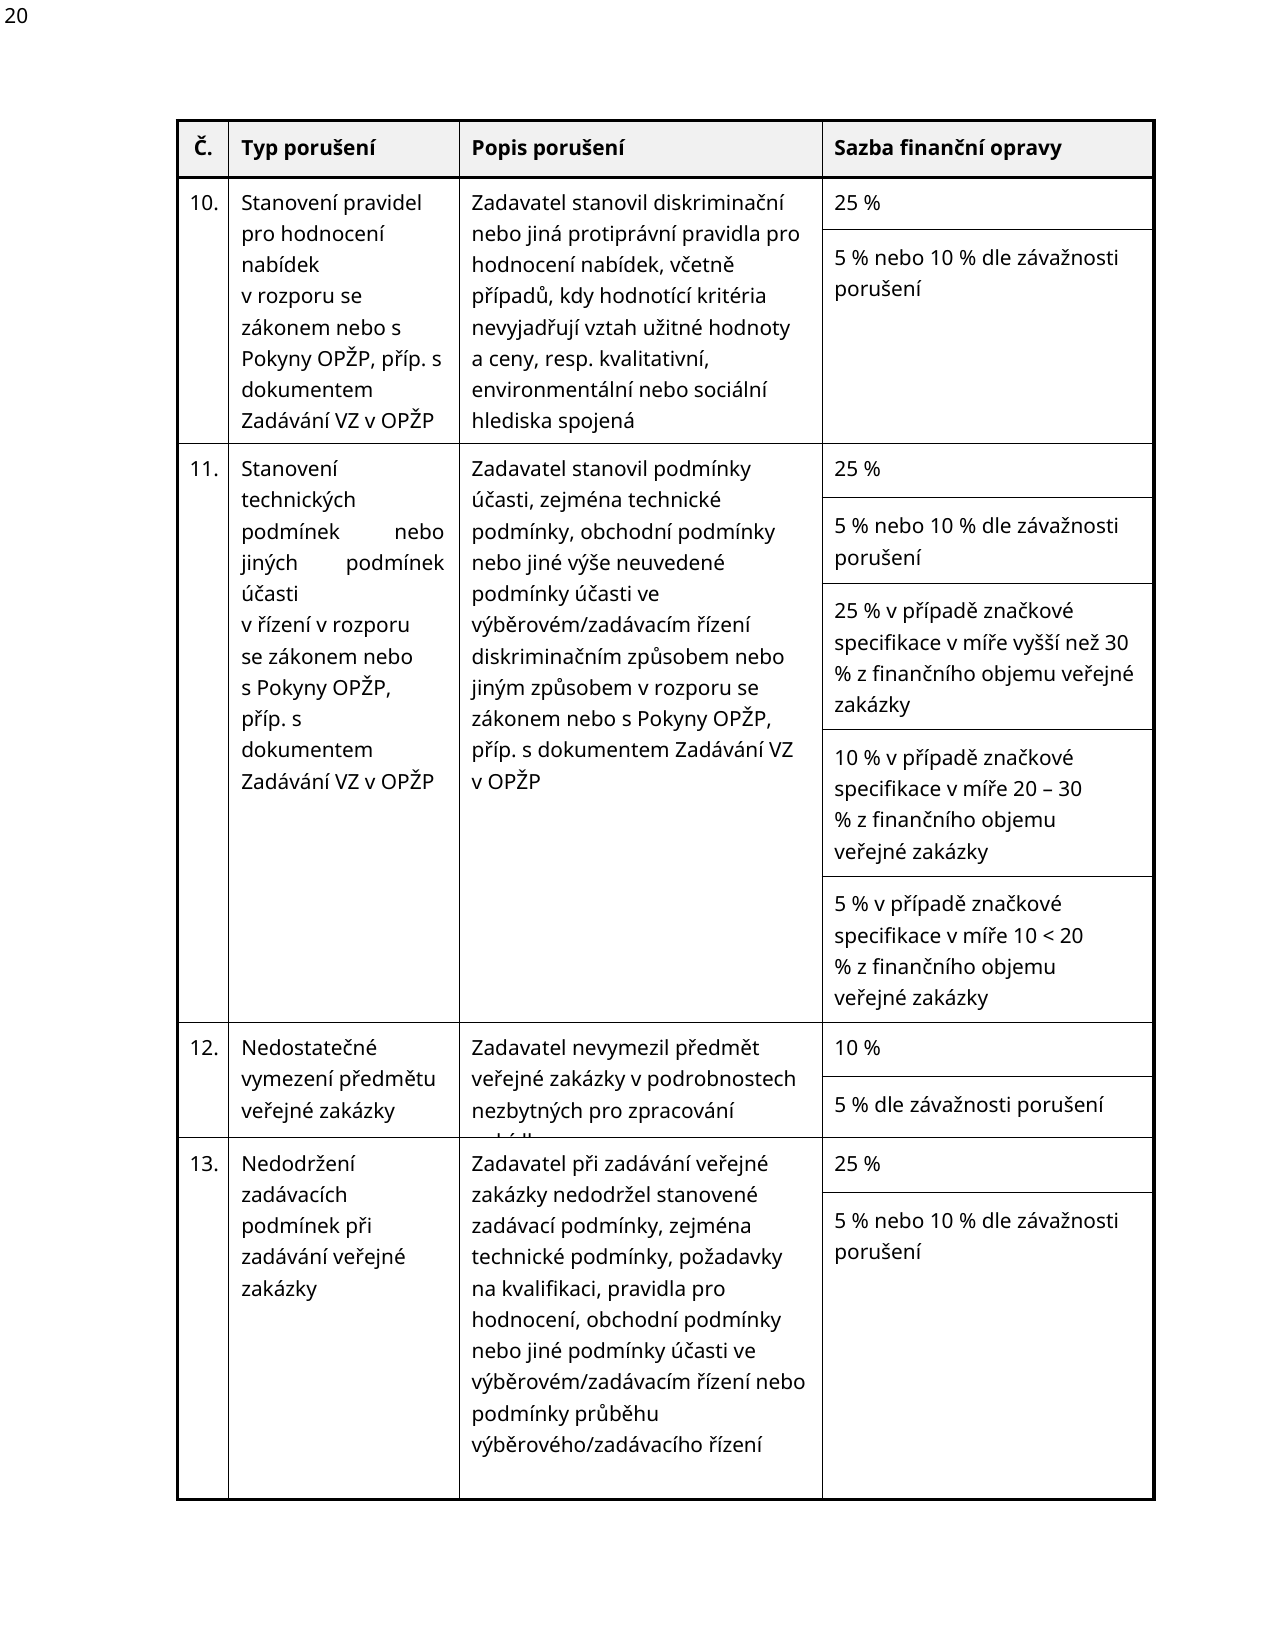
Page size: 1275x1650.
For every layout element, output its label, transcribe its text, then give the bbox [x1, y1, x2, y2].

table_cell Stanovení pravidel pro hodnocení nabídek v rozporu se zákonem nebo s Pokyny OPŽP, příp. s dokumentem Zadávání VZ v OPŽP [229, 179, 459, 443]
table_header Sazba finanční opravy [823, 122, 1152, 176]
table_cell 5 % nebo 10 % dle závažnosti porušení [823, 1193, 1152, 1498]
table_cell Zadavatel při zadávání veřejné zakázky nedodržel stanovené zadávací podmínky, zejména technické podmínky, požadavky na kvalifikaci, pravidla pro hodnocení, obchodní podmínky nebo jiné podmínky účasti ve výběrovém/zadávacím řízení nebo podmínky průběhu výběrového/zadávacího řízení [460, 1138, 822, 1498]
table_cell Zadavatel stanovil diskriminační nebo jiná protiprávní pravidla pro hodnocení nabídek, včetně případů, kdy hodnotící kritéria nevyjadřují vztah užitné hodnoty a ceny, resp. kvalitativní, environmentální nebo sociální hlediska spojená s předmětem veřejné zakázky [460, 179, 822, 443]
table_cell 5 % dle závažnosti porušení [823, 1077, 1152, 1137]
table_cell 25 % [823, 179, 1152, 229]
table_cell Zadavatel stanovil podmínky účasti, zejména technické podmínky, obchodní podmínky nebo jiné výše neuvedené podmínky účasti ve výběrovém/zadávacím řízení diskriminačním způsobem nebo jiným způsobem v rozporu se zákonem nebo s Pokyny OPŽP, příp. s dokumentem Zadávání VZ v OPŽP [460, 444, 822, 1022]
table_cell 25 % [823, 1138, 1152, 1192]
table_cell 5 % v případě značkové specifikace v míře 10 < 20 % z finančního objemu veřejné zakázky [823, 877, 1152, 1022]
table_header Č. [179, 122, 228, 176]
table_cell 13. [179, 1138, 228, 1498]
table_cell 10. [179, 179, 228, 443]
table_cell 10 % [823, 1023, 1152, 1076]
table_cell 25 % v případě značkové specifikace v míře vyšší než 30 % z finančního objemu veřejné zakázky [823, 584, 1152, 729]
table_cell Stanovení technických podmínek nebo jiných podmínek účasti v řízení v rozporu se zákonem nebo s Pokyny OPŽP, příp. s dokumentem Zadávání VZ v OPŽP [229, 444, 459, 1022]
table_cell 5 % nebo 10 % dle závažnosti porušení [823, 498, 1152, 583]
table_cell 10 % v případě značkové specifikace v míře 20 – 30 % z finančního objemu veřejné zakázky [823, 730, 1152, 876]
table_cell Nedodržení zadávacích podmínek při zadávání veřejné zakázky [229, 1138, 459, 1498]
table_cell 11. [179, 444, 228, 1022]
table_cell Zadavatel nevymezil předmět veřejné zakázky v podrobnostech nezbytných pro zpracování nabídky [460, 1023, 822, 1137]
table_cell 25 % [823, 444, 1152, 497]
table_cell 12. [179, 1023, 228, 1137]
table_cell Nedostatečné vymezení předmětu veřejné zakázky [229, 1023, 459, 1137]
table_header Popis porušení [460, 122, 822, 176]
table_header Typ porušení [229, 122, 459, 176]
table_cell 5 % nebo 10 % dle závažnosti porušení [823, 230, 1152, 443]
